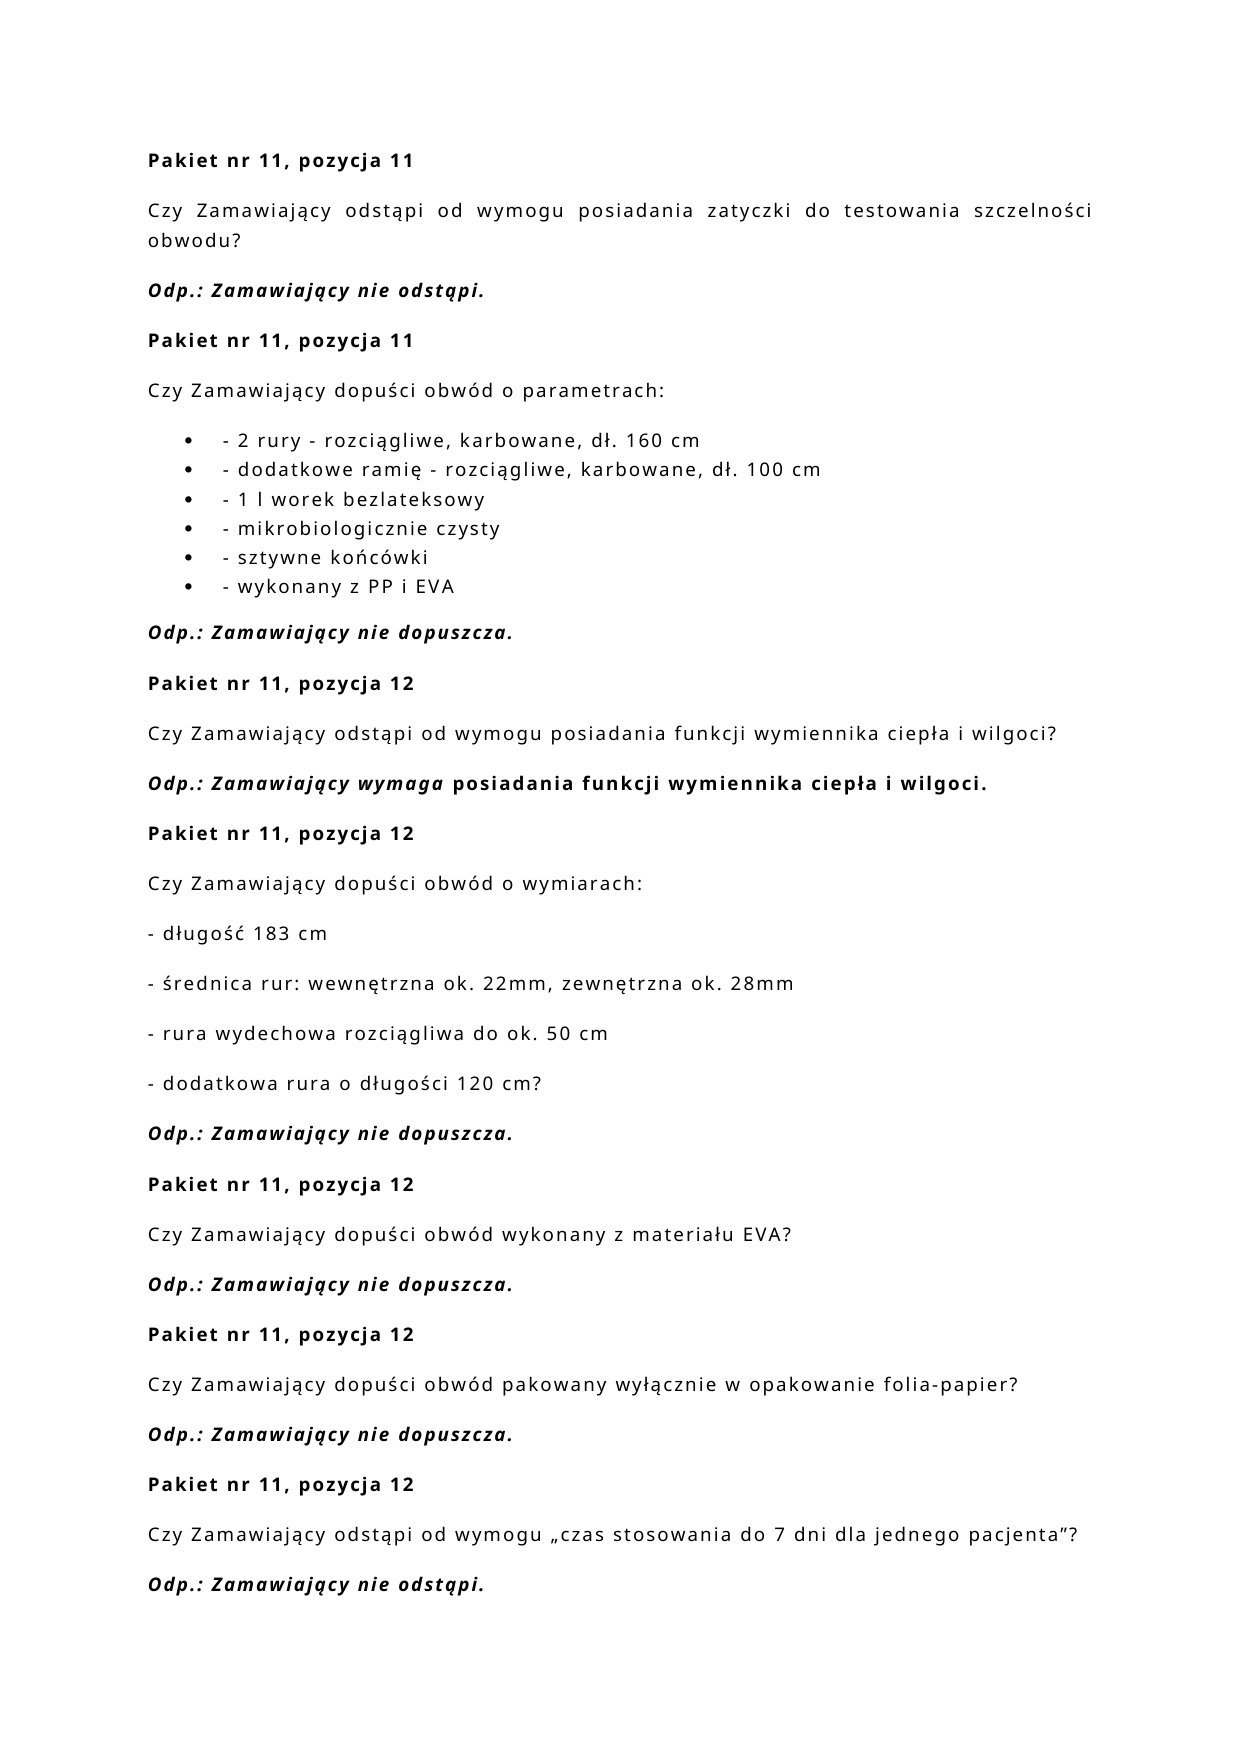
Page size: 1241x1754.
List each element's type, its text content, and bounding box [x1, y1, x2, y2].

text Odp.: Zamawiający nie dopuszcza. [148, 1121, 1093, 1146]
text Odp.: Zamawiający nie dopuszcza. [148, 1421, 1093, 1447]
list - 1 l worek bezlateksowy [185, 486, 1093, 511]
text Pakiet nr 11, pozycja 12 [148, 1471, 1093, 1497]
list - sztywne końcówki [185, 544, 1093, 570]
text Odp.: Zamawiający nie dopuszcza. [148, 1271, 1093, 1297]
text - długość 183 cm [148, 920, 1093, 946]
text Pakiet nr 11, pozycja 12 [148, 1321, 1093, 1347]
text Pakiet nr 11, pozycja 12 [148, 820, 1093, 846]
text Pakiet nr 11, pozycja 11 [148, 148, 1093, 173]
text Pakiet nr 11, pozycja 12 [148, 1171, 1093, 1196]
text - rura wydechowa rozciągliwa do ok. 50 cm [148, 1021, 1093, 1046]
text Odp.: Zamawiający nie dopuszcza. [148, 620, 1093, 645]
text Pakiet nr 11, pozycja 12 [148, 670, 1093, 695]
list - mikrobiologicznie czysty [185, 515, 1093, 541]
list - 2 rury - rozciągliwe, karbowane, dł. 160 cm [185, 427, 1093, 453]
text Czy Zamawiający odstąpi od wymogu posiadania zatyczki do testowania szczelności obwodu? [148, 198, 1093, 252]
text Czy Zamawiający odstąpi od wymogu posiadania funkcji wymiennika ciepła i wilgoci? [148, 720, 1093, 745]
text Czy Zamawiający dopuści obwód o wymiarach: [148, 870, 1093, 896]
text Odp.: Zamawiający wymaga posiadania funkcji wymiennika ciepła i wilgoci. [148, 770, 1093, 796]
text - dodatkowa rura o długości 120 cm? [148, 1071, 1093, 1096]
text Odp.: Zamawiający nie odstąpi. [148, 1572, 1093, 1597]
text Czy Zamawiający dopuści obwód pakowany wyłącznie w opakowanie folia-papier? [148, 1371, 1093, 1397]
list - wykonany z PP i EVA [185, 574, 1093, 599]
text Czy Zamawiający odstąpi od wymogu „czas stosowania do 7 dni dla jednego pacjenta”? [148, 1522, 1093, 1547]
text Odp.: Zamawiający nie odstąpi. [148, 277, 1093, 303]
text Pakiet nr 11, pozycja 11 [148, 327, 1093, 353]
text Czy Zamawiający dopuści obwód o parametrach: [148, 377, 1093, 403]
text Czy Zamawiający dopuści obwód wykonany z materiału EVA? [148, 1221, 1093, 1246]
text - średnica rur: wewnętrzna ok. 22mm, zewnętrzna ok. 28mm [148, 970, 1093, 996]
list - dodatkowe ramię - rozciągliwe, karbowane, dł. 100 cm [185, 457, 1093, 482]
